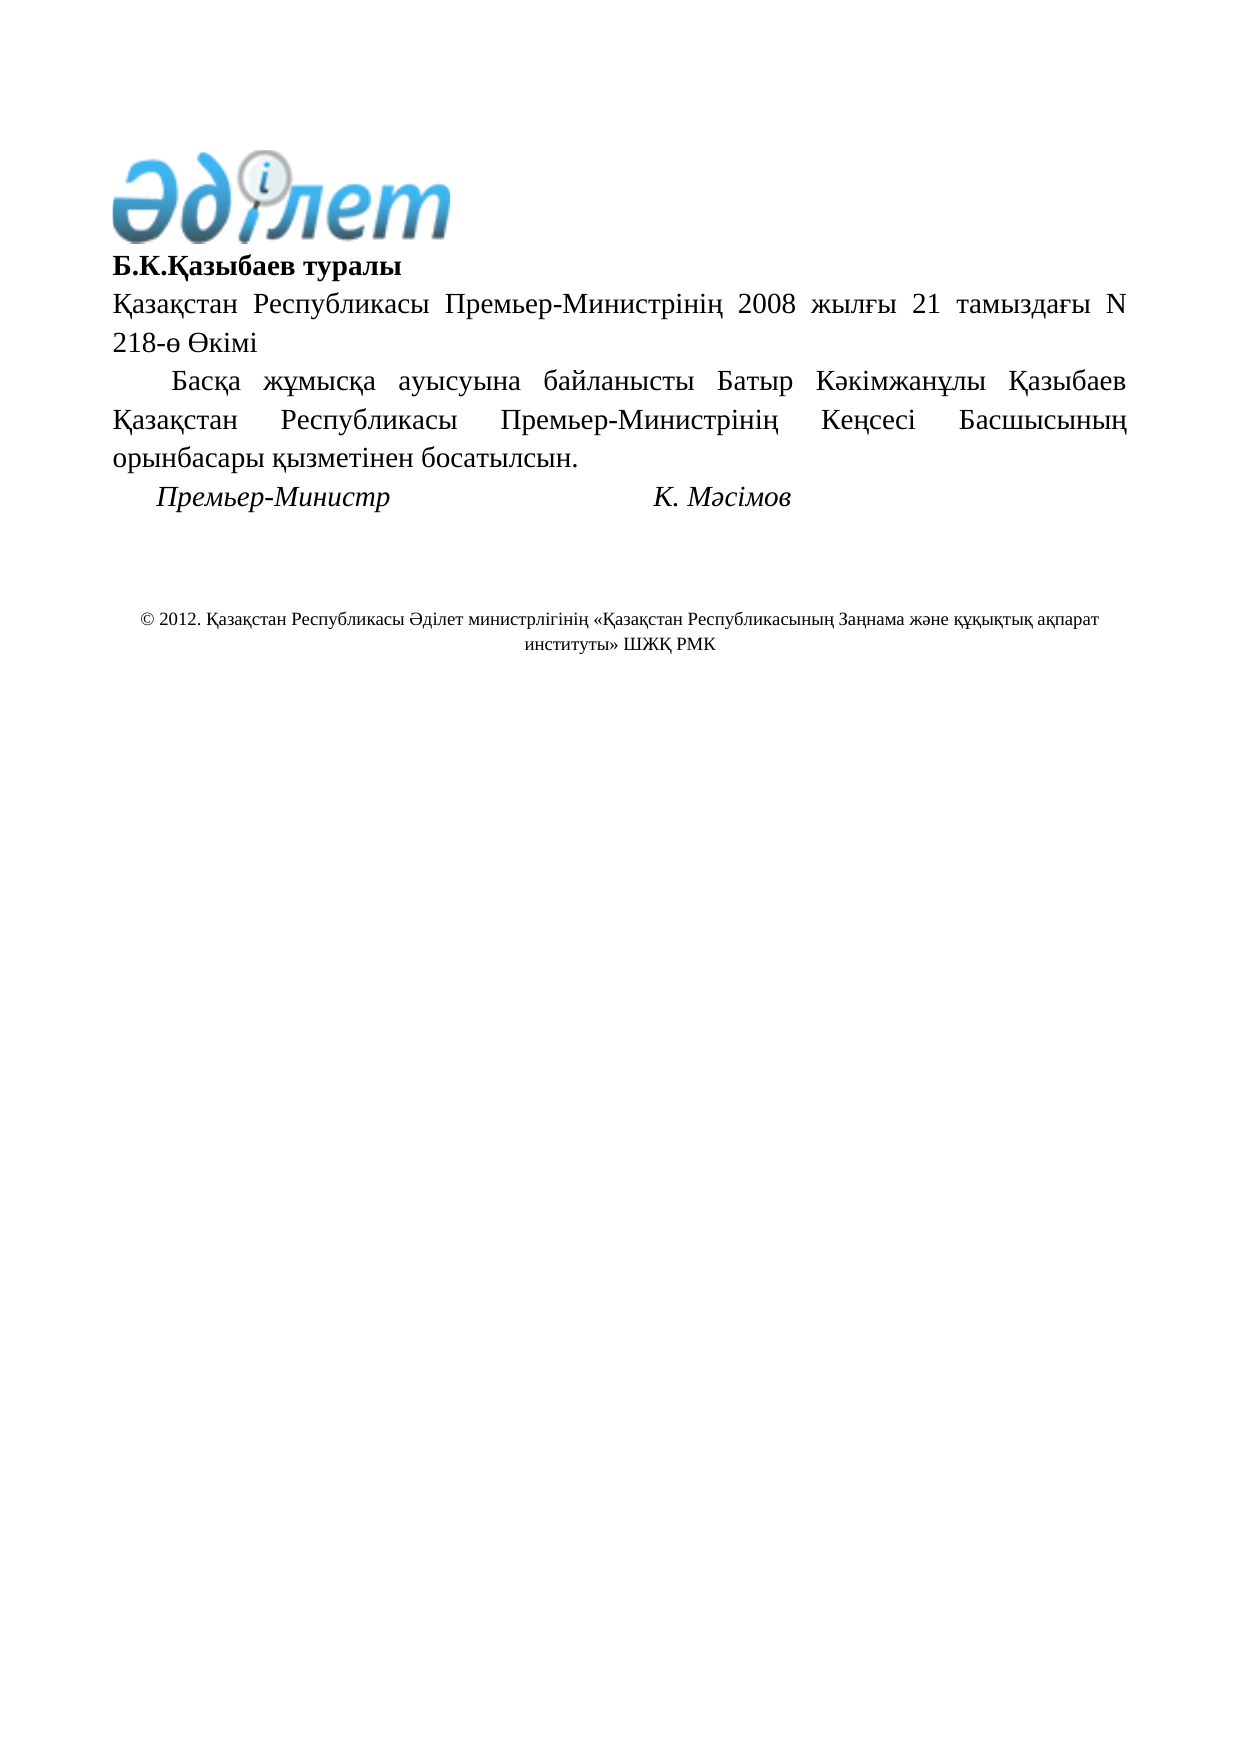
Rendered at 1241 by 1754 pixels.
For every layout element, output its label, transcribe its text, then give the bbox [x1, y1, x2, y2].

text Б.К.Қазыбаев туралы [112, 248, 1128, 281]
text © 2012. Қазақстан Республикасы Әділет министрлігінің «Қазақстан Республикасының Заңнама және құқықтық ақпарат институты» ШЖҚ РМК [112, 608, 1128, 654]
picture [112, 150, 451, 244]
text Басқа жұмысқа ауысуына байланысты Батыр Кәкімжанұлы Қазыбаев Қазақстан Республикасы Премьер-Министрінің Кеңсесі Басшысының орынбасары қызметінен босатылсын. [112, 363, 1128, 474]
text Қазақстан Республикасы Премьер-Министрінің 2008 жылғы 21 тамыздағы N 218-ө Өкімі [112, 286, 1128, 358]
text Премьер-Министр К. Мәсімов [112, 479, 1128, 512]
